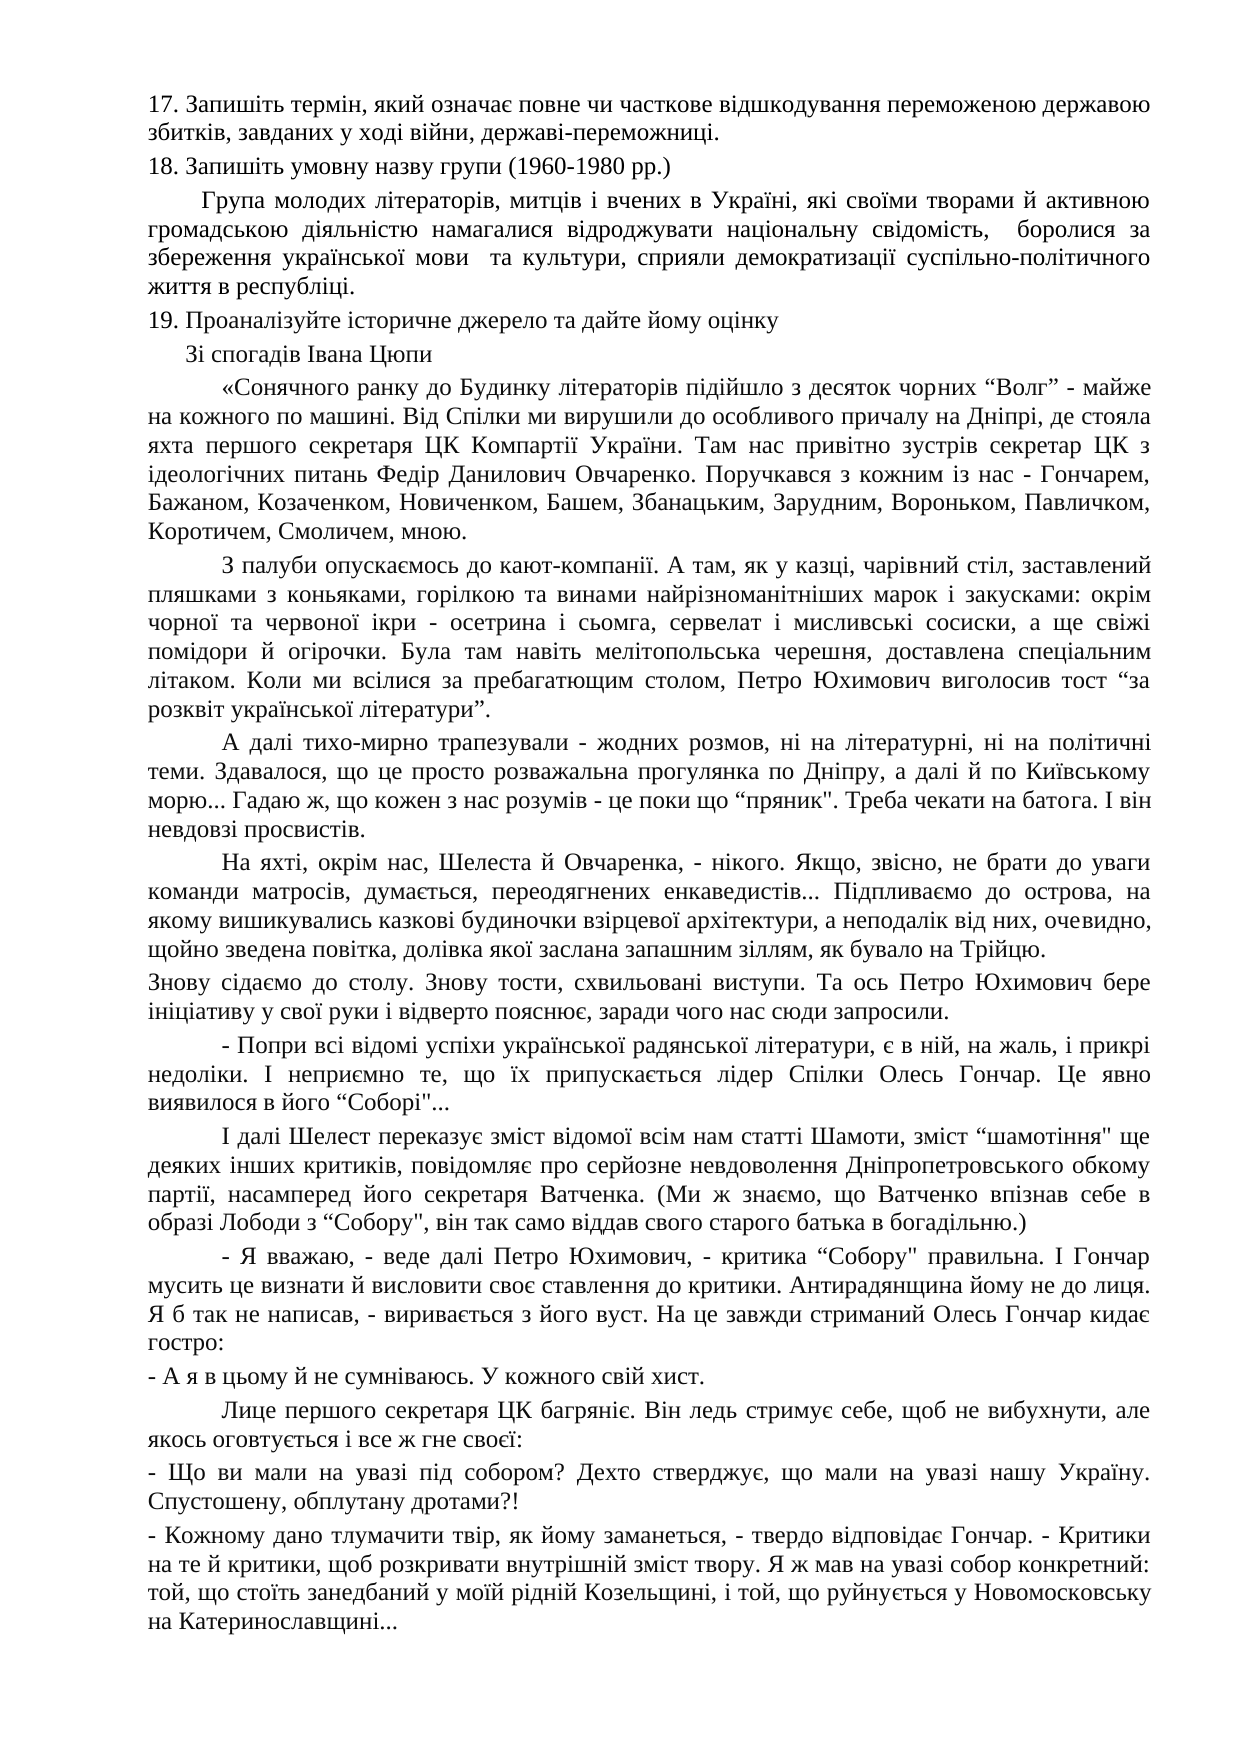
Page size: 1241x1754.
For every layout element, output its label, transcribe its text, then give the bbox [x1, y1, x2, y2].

text Знову сідаємо до столу. Знову тости, схвильовані виступи. Та ось Петро Юхимович бере ініціативу у свої руки і відверто пояснює, заради чого нас сюди запросили. [148, 967, 1152, 1025]
text На яхті, окрім нас, Шелеста й Овчаренка, - нікого. Якщо, звісно, не брати до уваги команди матросів, думається, переодягнених енкаведистів... Підпливаємо до острова, на якому вишикувались казкові будиночки взірцевої архітектури, а неподалік від них, очевидно, щойно зведена повітка, долівка якої заслана запашним зіллям, як бувало на Трійцю. [148, 847, 1152, 962]
text 18. Запишіть умовну назву групи (1960-1980 рр.) [148, 151, 1152, 180]
text - А я в цьому й не сумніваюсь. У кожного свій хист. [148, 1361, 1152, 1390]
text Лице першого секретаря ЦК багряніє. Він ледь стримує себе, щоб не вибухнути, але якось оговтується і все ж гне своєї: [148, 1395, 1152, 1452]
text І далі Шелест переказує зміст відомої всім нам статті Шамоти, зміст “шамотіння" ще деяких інших критиків, повідомляє про серйозне невдоволення Дніпропетровського обкому партії, насамперед його секретаря Ватченка. (Ми ж знаємо, що Ватченко впізнав себе в образі Лободи з “Собору", він так само віддав свого старого батька в богадільню.) [148, 1121, 1152, 1236]
text Зі спогадів Івана Цюпи [148, 339, 1152, 367]
text - Що ви мали на увазі під собором? Дехто стверджує, що мали на увазі нашу Україну. Спустошену, обплутану дротами?! [148, 1457, 1152, 1515]
text З палуби опускаємось до кают-компанії. А там, як у казці, чарівний стіл, заставлений пляшками з коньяками, горілкою та винами найрізноманітніших марок і закусками: окрім чорної та червоної ікри - осетрина і сьомга, сервелат і мисливські сосиски, а ще свіжі помідори й огірочки. Була там навіть мелітопольська черешня, доставлена спеціальним літаком. Коли ми всілися за пребагатющим столом, Петро Юхимович виголосив тост “за розквіт української літератури”. [148, 550, 1152, 722]
text 17. Запишіть термін, який означає повне чи часткове відшкодування переможеною державою збитків, завданих у ході війни, державі-переможниці. [148, 89, 1152, 146]
text - Попри всі відомі успіхи української радянської літератури, є в ній, на жаль, і прикрі недоліки. І неприємно те, що їх припускається лідер Спілки Олесь Гончар. Це явно виявилося в його “Соборі"... [148, 1030, 1152, 1116]
text - Я вважаю, - веде далі Петро Юхимович, - критика “Собору" правильна. І Гончар мусить це визнати й висловити своє ставлення до критики. Антирадянщина йому не до лиця. Я б так не написав, - виривається з його вуст. На це завжди стриманий Олесь Гончар кидає гостро: [148, 1241, 1152, 1356]
text 19. Проаналізуйте історичне джерело та дайте йому оцінку [148, 305, 1152, 334]
text А далі тихо-мирно трапезували - жодних розмов, ні на літературні, ні на політичні теми. Здавалося, що це просто розважальна прогулянка по Дніпру, а далі й по Київському морю... Гадаю ж, що кожен з нас розумів - це поки що “пряник". Треба чекати на батога. І він невдовзі просвистів. [148, 727, 1152, 842]
text Група молодих літераторів, митців і вчених в Україні, які своїми творами й активною громадською діяльністю намагалися відроджувати національну свідомість, боролися за збереження української мови та культури, сприяли демократизації суспільно-політичного життя в республіці. [148, 185, 1152, 300]
text «Сонячного ранку до Будинку літераторів підійшло з десяток чорних “Волг” - майже на кожного по машині. Від Спілки ми вирушили до особливого причалу на Дніпрі, де стояла яхта першого секретаря ЦК Компартії України. Там нас привітно зустрів секретар ЦК з ідеологічних питань Федір Данилович Овчаренко. Поручкався з кожним із нас - Гончарем, Бажаном, Козаченком, Новиченком, Башем, Збанацьким, Зарудним, Вороньком, Павличком, Коротичем, Смоличем, мною. [148, 372, 1152, 545]
text - Кожному дано тлумачити твір, як йому заманеться, - твердо відповідає Гончар. - Критики на те й критики, щоб розкривати внутрішній зміст твору. Я ж мав на увазі собор конкретний: той, що стоїть занедбаний у моїй рідній Козельщині, і той, що руйнується у Новомосковську на Катеринославщині... [148, 1520, 1152, 1635]
